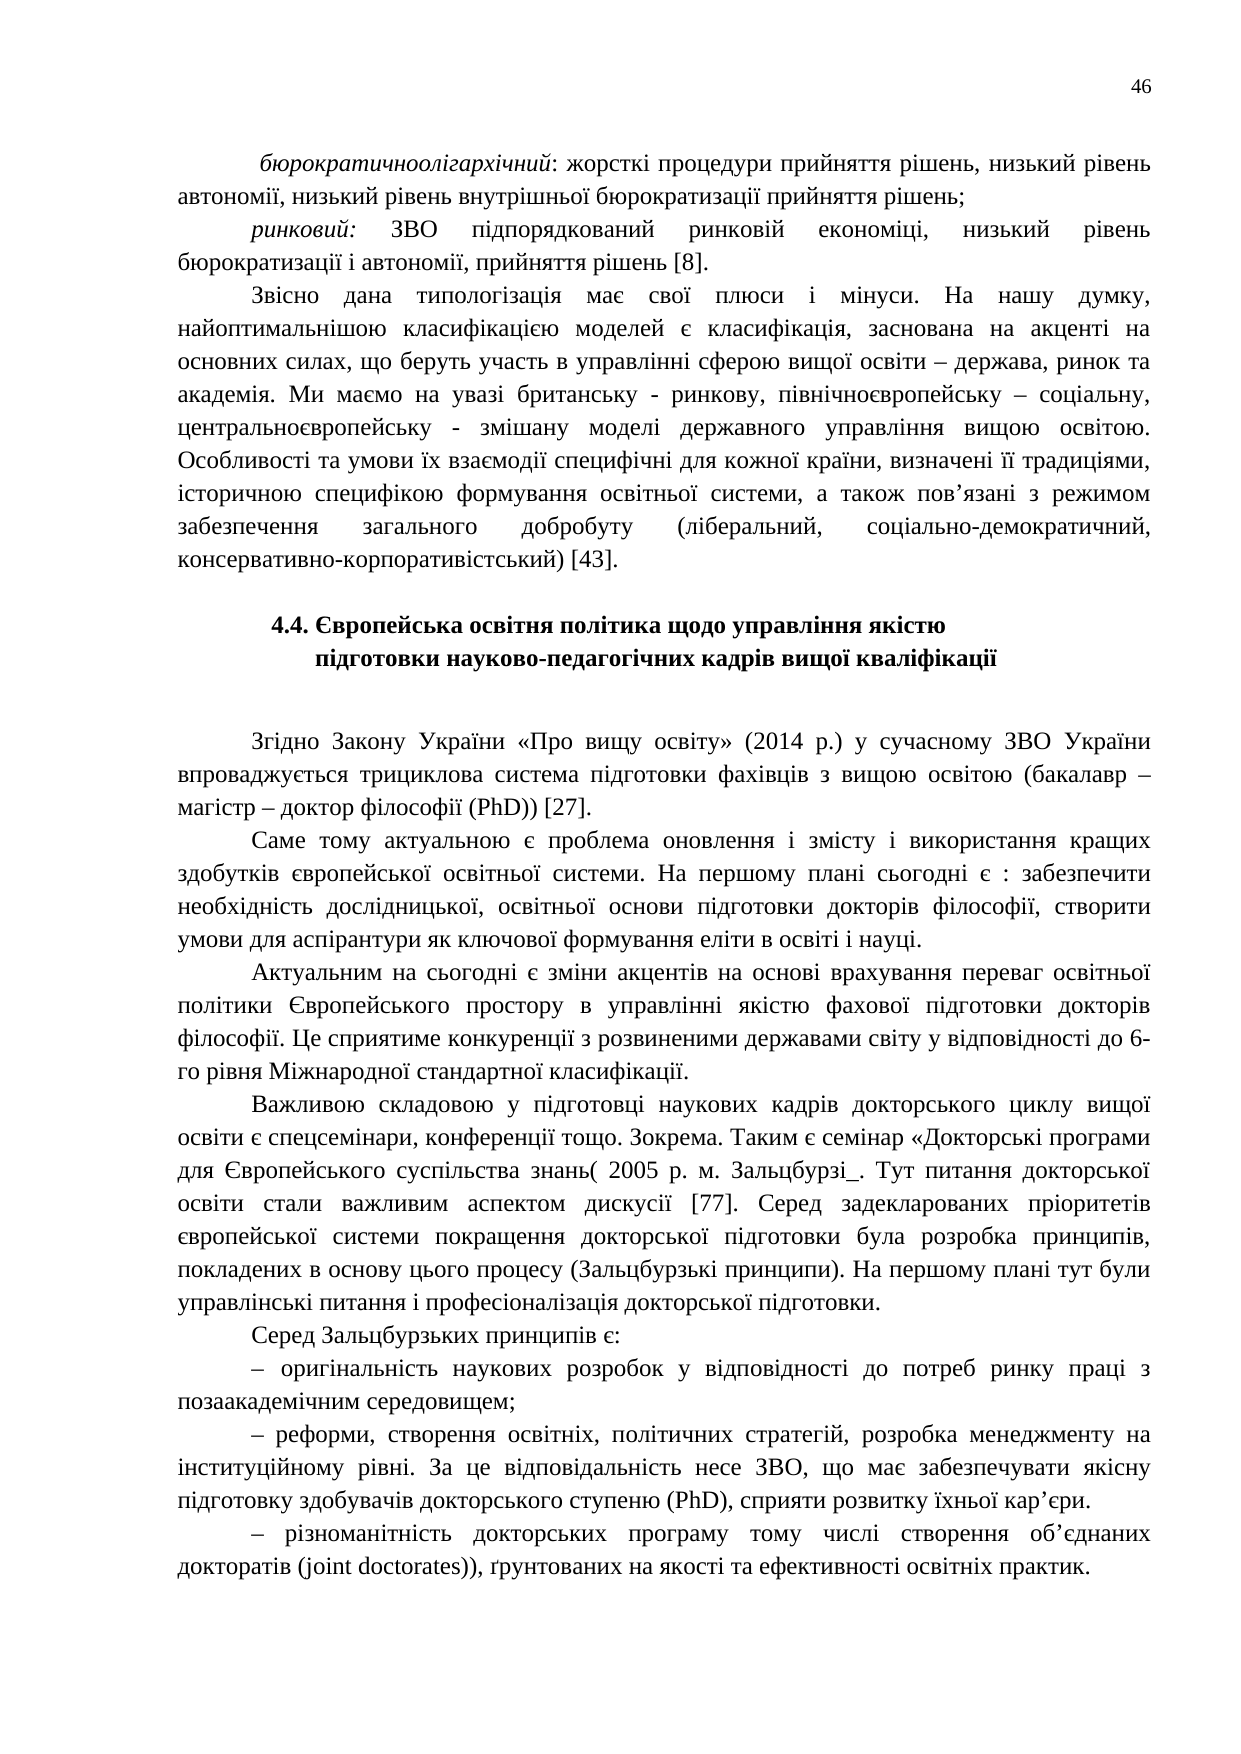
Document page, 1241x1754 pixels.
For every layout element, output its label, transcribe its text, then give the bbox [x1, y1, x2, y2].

text бюрократичноолігархічний: жорсткі процедури прийняття рішень, низький рівень автономії, низький рівень внутрішньої бюрократизації прийняття рішень; [177, 148, 1152, 209]
text Важливою складовою у підготовці наукових кадрів докторського циклу вищої освіти є спецсемінари, конференції тощо. Зокрема. Таким є семінар «Докторські програми для Європейського суспільства знань( 2005 р. м. Зальцбурзі_. Тут питання докторської освіти стали важливим аспектом дискусії [77]. Серед задекларованих пріоритетів європейської системи покращення докторської підготовки була розробка принципів, покладених в основу цього процесу (Зальцбурзькі принципи). На першому плані тут були управлінські питання і професіоналізація докторської підготовки. [177, 1089, 1152, 1316]
text – реформи, створення освітніх, політичних стратегій, розробка менеджменту на інституційному рівні. За це відповідальність несе ЗВО, що має забезпечувати якісну підготовку здобувачів докторського ступеню (PhD), сприяти розвитку їхньої кар’єри. [177, 1419, 1152, 1514]
text ринковий: ЗВО підпорядкований ринковій економіці, низький рівень бюрократизації і автономії, прийняття рішень [8]. [177, 214, 1152, 276]
list оригінальність наукових розробок у відповідності до потреб ринку праці з позаакадемічним середовищем; [177, 1353, 1152, 1415]
text – різноманітність докторських програму тому числі створення об’єднаних докторатів (joint doctorates)), ґрунтованих на якості та ефективності освітніх практик. [177, 1518, 1152, 1580]
text Згідно Закону України «Про вищу освіту» (2014 р.) у сучасному ЗВО України впроваджується трициклова система підготовки фахівців з вищою освітою (бакалавр – магістр – доктор філософії (PhD)) [27]. [177, 726, 1152, 821]
text Звісно дана типологізація має свої плюси і мінуси. На нашу думку, найоптимальнішою класифікацією моделей є класифікація, заснована на акценті на основних силах, що беруть участь в управлінні сферою вищої освіти – держава, ринок та академія. Ми маємо на увазі британську - ринкову, північноєвропейську – соціальну, центральноєвропейську - змішану моделі державного управління вищою освітою. Особливості та умови їх взаємодії специфічні для кожної країни, визначені її традиціями, історичною специфікою формування освітньої системи, а також пов’язані з режимом забезпечення загального добробуту (ліберальний, соціально-демократичний, консервативно-корпоративістський) [43]. [177, 280, 1152, 573]
text Актуальним на сьогодні є зміни акцентів на основі врахування переваг освітньої політики Європейського простору в управлінні якістю фахової підготовки докторів філософії. Це сприятиме конкуренції з розвиненими державами світу у відповідності до 6-го рівня Міжнародної стандартної класифікації. [177, 957, 1152, 1085]
list підготовки науково-педагогічних кадрів вищої кваліфікації [315, 643, 1152, 672]
list Європейська освітня політика щодо управління якiстю [271, 610, 1152, 639]
text Саме тому актуальною є проблема оновлення і змісту і використання кращих здобутків європейської освітньої системи. На першому плані сьогодні є : забезпечити необхідність дослідницької, освітньої основи підготовки докторів філософії, створити умови для аспірантури як ключової формування еліти в освіті і науці. [177, 825, 1152, 953]
text Серед Зальцбурзьких принципів є: [177, 1320, 1152, 1349]
